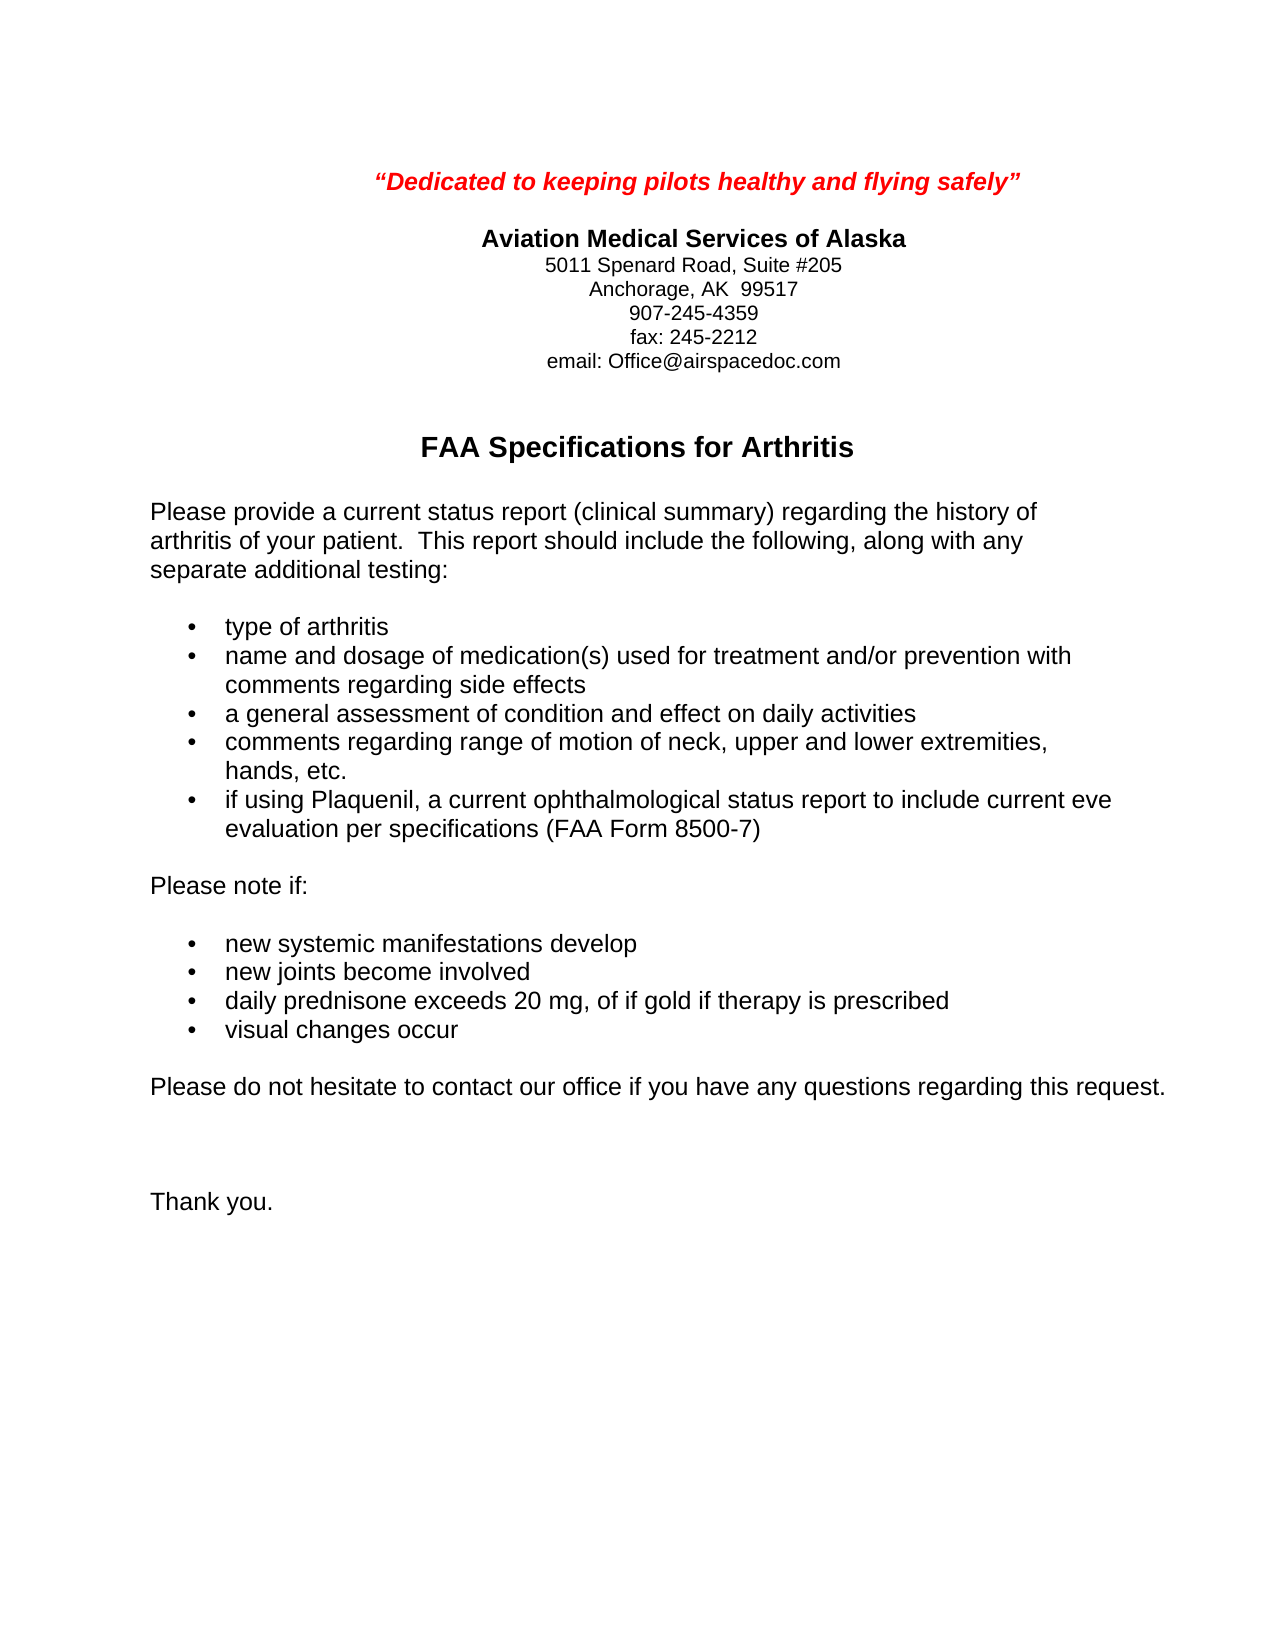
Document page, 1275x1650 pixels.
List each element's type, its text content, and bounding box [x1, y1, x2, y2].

list new systemic manifestations develop [187, 929, 1125, 957]
text FAA Specifications for Arthritis [150, 430, 1125, 464]
list comments regarding range of motion of neck, upper and lower extremities, hands, etc. [187, 727, 1125, 785]
text email: Office@airspacedoc.com [150, 349, 1237, 373]
list a general assessment of condition and effect on daily activities [187, 699, 1125, 727]
text “Dedicated to keeping pilots healthy and flying safely” [150, 167, 1237, 196]
text Aviation Medical Services of Alaska [150, 224, 1237, 253]
list new joints become involved [187, 957, 1125, 986]
list daily prednisone exceeds 20 mg, of if gold if therapy is prescribed [187, 986, 1125, 1015]
text fax: 245-2212 [150, 325, 1237, 349]
list name and dosage of medication(s) used for treatment and/or prevention with comments regarding side effects [187, 641, 1125, 699]
list if using Plaquenil, a current ophthalmological status report to include current eve evaluation per specifications (FAA Form 8500-7) [187, 785, 1125, 842]
list visual changes occur [187, 1015, 1125, 1044]
list type of arthritis [187, 612, 1125, 641]
text Anchorage, AK 99517 [150, 277, 1237, 301]
text Please do not hesitate to contact our office if you have any questions regarding this request. [150, 1072, 1237, 1101]
text 5011 Spenard Road, Suite #205 [150, 253, 1237, 277]
text Please provide a current status report (clinical summary) regarding the history of arthritis of your patient. This report should include the following, along with any separate additional testing: [150, 497, 1125, 584]
text Thank you. [150, 1187, 1237, 1216]
text 907-245-4359 [150, 301, 1237, 325]
text Please note if: [150, 871, 1125, 900]
